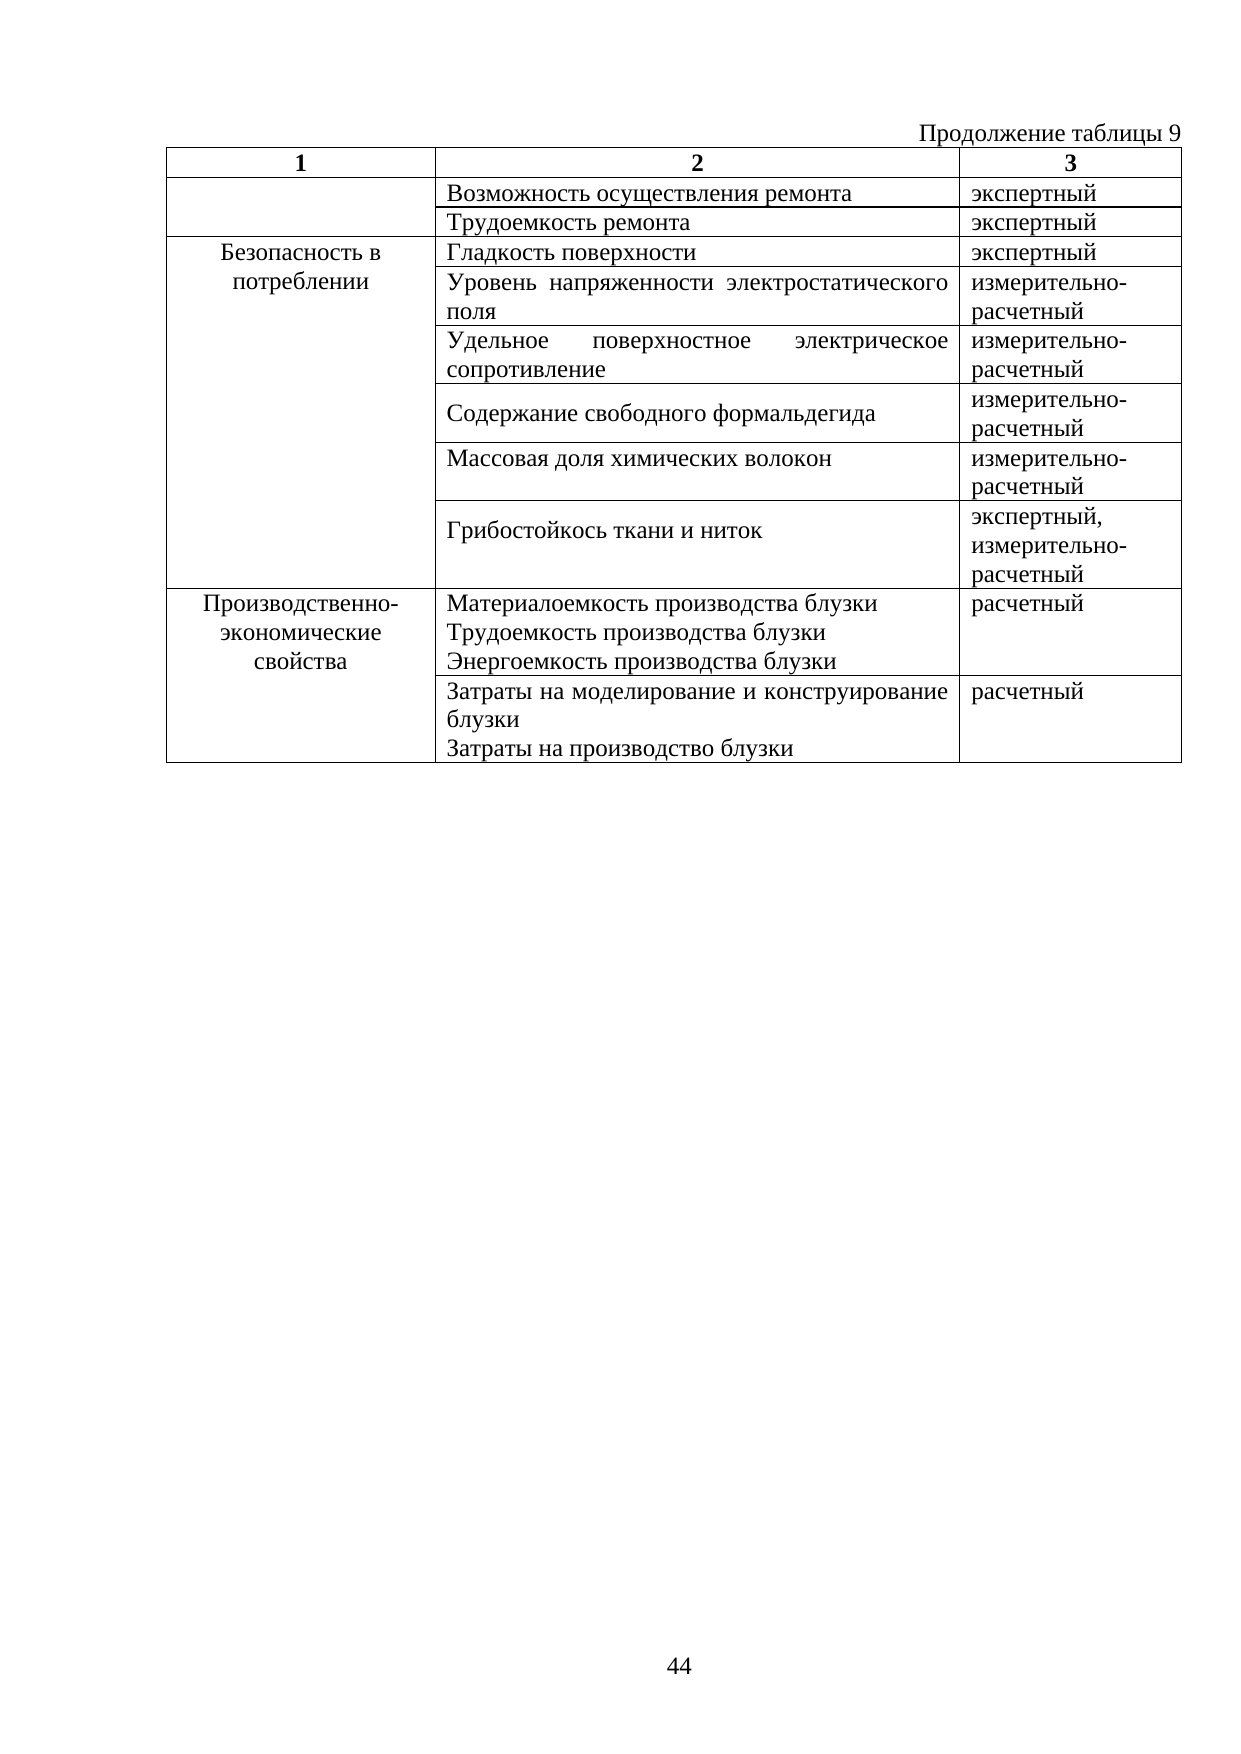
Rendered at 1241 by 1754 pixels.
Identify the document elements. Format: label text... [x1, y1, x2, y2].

table_cell Гладкость поверхности [436, 237, 959, 266]
table_cell Затраты на моделирование и конструирование блузки Затраты на производство блузки [436, 676, 959, 762]
table_cell Уровень напряженности электростатического поля [436, 267, 959, 324]
table_header 1 [167, 148, 435, 177]
table_cell [167, 178, 435, 236]
table_cell расчетный [960, 676, 1181, 762]
table_cell экспертный [960, 178, 1181, 206]
table_header 3 [960, 148, 1181, 177]
table_cell Возможность осуществления ремонта [436, 178, 959, 206]
table_cell Содержание свободного формальдегида [436, 384, 959, 442]
table_cell Массовая доля химических волокон [436, 443, 959, 500]
table_header 2 [436, 148, 959, 177]
table_cell экспертный [960, 237, 1181, 266]
table_cell Материалоемкость производства блузки Трудоемкость производства блузки Энергоемкость производства блузки [436, 589, 959, 675]
table_cell Трудоемкость ремонта [436, 208, 959, 236]
table_cell Безопасность в потреблении [167, 237, 435, 587]
table_cell измерительно-расчетный [960, 443, 1181, 500]
table_cell расчетный [960, 589, 1181, 675]
table_cell экспертный, измерительно-расчетный [960, 501, 1181, 587]
table_cell Производственно-экономические свойства [167, 589, 435, 762]
table_cell экспертный [960, 208, 1181, 236]
table_cell Грибостойкось ткани и ниток [436, 501, 959, 587]
text Продолжение таблицы 9 [177, 118, 1181, 147]
table_cell измерительно-расчетный [960, 267, 1181, 324]
table_cell измерительно-расчетный [960, 384, 1181, 442]
table_cell Удельное поверхностное электрическое сопротивление [436, 326, 959, 383]
table_cell измерительно-расчетный [960, 326, 1181, 383]
